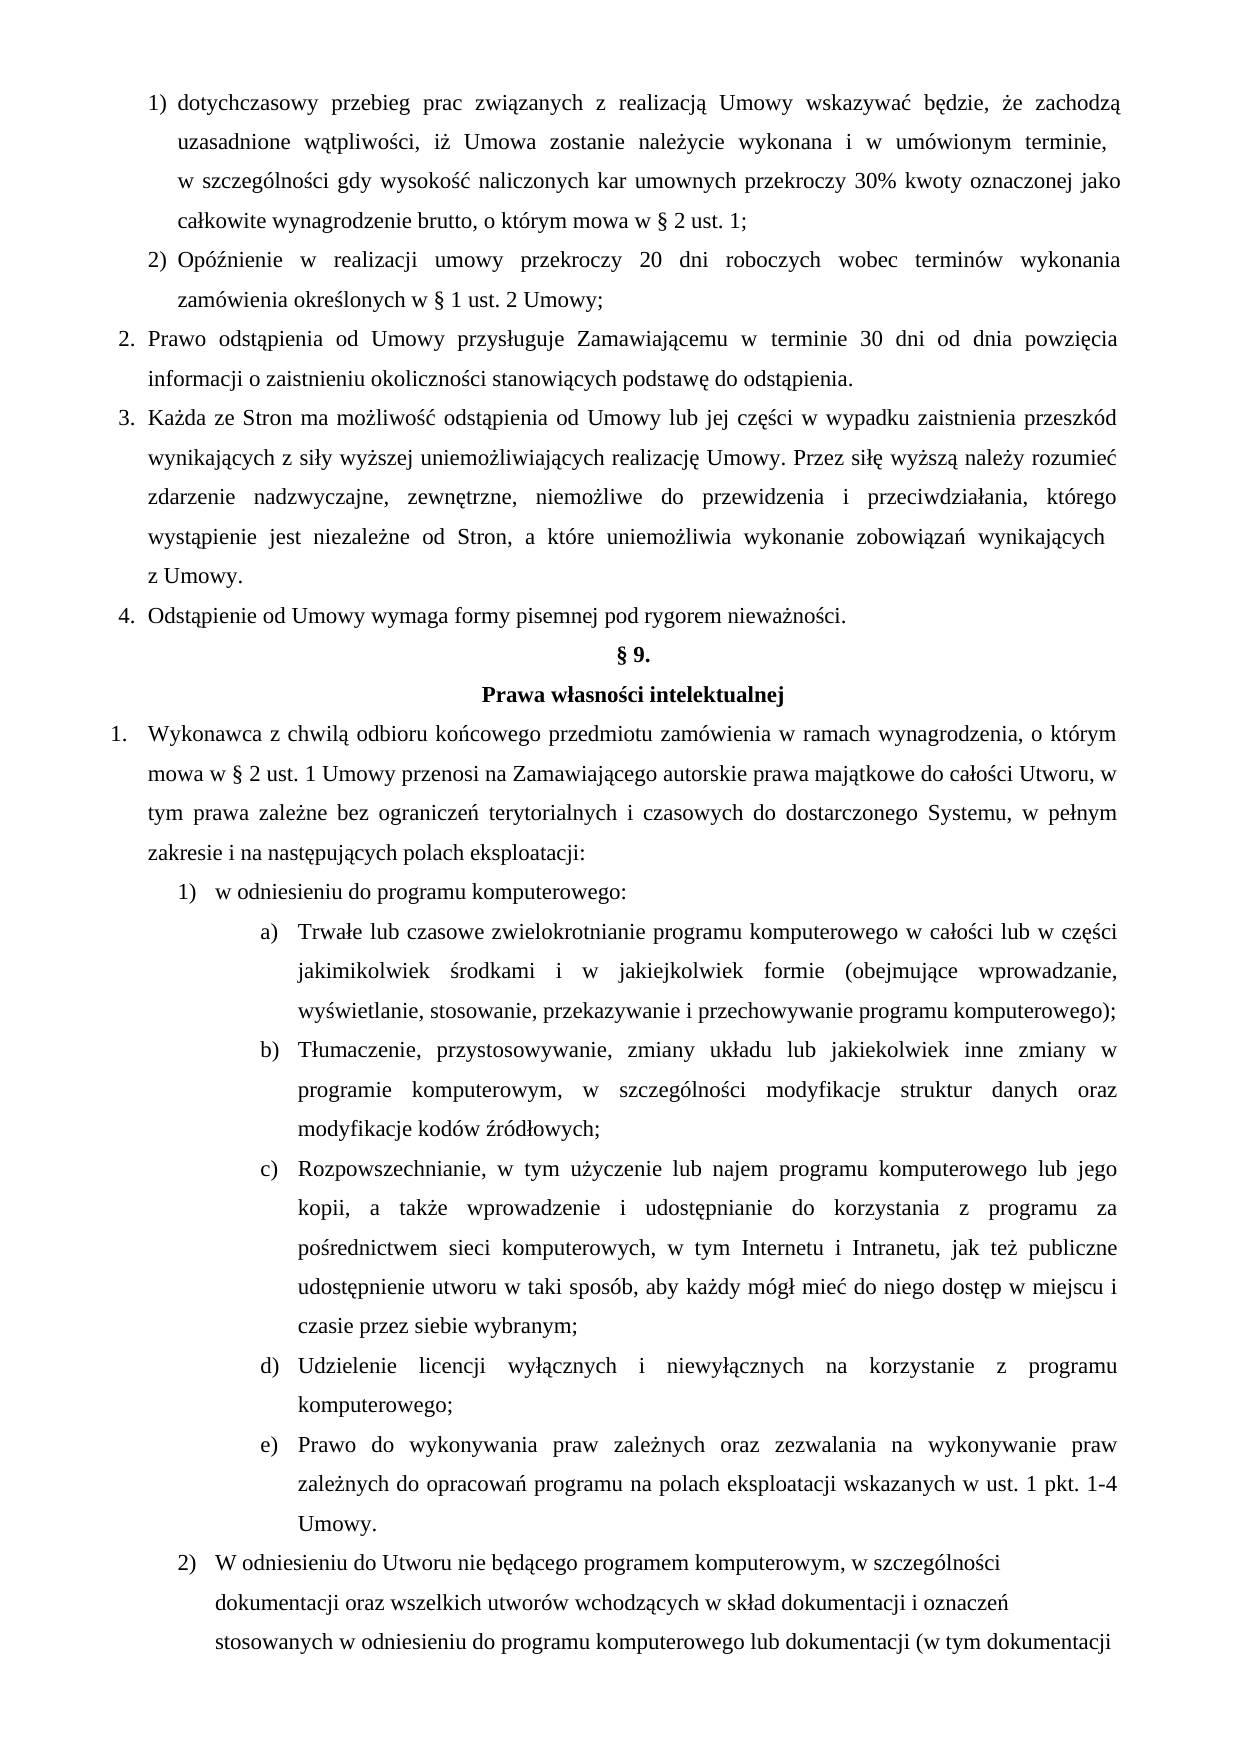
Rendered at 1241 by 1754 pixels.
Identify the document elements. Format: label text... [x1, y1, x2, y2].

text Prawa własności intelektualnej [148, 681, 1118, 707]
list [177, 1549, 1118, 1655]
list w odniesieniu do programu komputerowego: [177, 878, 1118, 904]
list Opóźnienie w realizacji umowy przekroczy 20 dni roboczych wobec terminów wykonania zamówienia określonych w § 1 ust. 2 Umowy; [148, 247, 1122, 312]
list Prawo odstąpienia od Umowy przysługuje Zamawiającemu w terminie 30 dni od dnia powzięcia informacji o zaistnieniu okoliczności stanowiących podstawę do odstąpienia. [118, 326, 1118, 391]
list Każda ze Stron ma możliwość odstąpienia od Umowy lub jej części w wypadku zaistnienia przeszkód wynikających z siły wyższej uniemożliwiających realizację Umowy. Przez siłę wyższą należy rozumieć zdarzenie nadzwyczajne, zewnętrzne, niemożliwe do przewidzenia i przeciwdziałania, którego wystąpienie jest niezależne od Stron, a które uniemożliwia wykonanie zobowiązań wynikających z Umowy. [118, 404, 1118, 589]
list Tłumaczenie, przystosowywanie, zmiany układu lub jakiekolwiek inne zmiany w programie komputerowym, w szczególności modyfikacje struktur danych oraz modyfikacje kodów źródłowych; [260, 1036, 1118, 1141]
list dotychczasowy przebieg prac związanych z realizacją Umowy wskazywać będzie, że zachodzą uzasadnione wątpliwości, iż Umowa zostanie należycie wykonana i w umówionym terminie, w szczególności gdy wysokość naliczonych kar umownych przekroczy 30% kwoty oznaczonej jako całkowite wynagrodzenie brutto, o którym mowa w § 2 ust. 1; [148, 89, 1122, 233]
list Trwałe lub czasowe zwielokrotnianie programu komputerowego w całości lub w części jakimikolwiek środkami i w jakiejkolwiek formie (obejmujące wprowadzanie, wyświetlanie, stosowanie, przekazywanie i przechowywanie programu komputerowego); [260, 918, 1118, 1023]
list Odstąpienie od Umowy wymaga formy pisemnej pod rygorem nieważności. [118, 602, 1118, 628]
text § 9. [148, 641, 1118, 668]
list Wykonawca z chwilą odbioru końcowego przedmiotu zamówienia w ramach wynagrodzenia, o którym mowa w § 2 ust. 1 Umowy przenosi na Zamawiającego autorskie prawa majątkowe do całości Utworu, w tym prawa zależne bez ograniczeń terytorialnych i czasowych do dostarczonego Systemu, w pełnym zakresie i na następujących polach eksploatacji: [110, 720, 1118, 865]
list Prawo do wykonywania praw zależnych oraz zezwalania na wykonywanie praw zależnych do opracowań programu na polach eksploatacji wskazanych w ust. 1 pkt. 1-4 Umowy. [260, 1431, 1118, 1536]
list Rozpowszechnianie, w tym użyczenie lub najem programu komputerowego lub jego kopii, a także wprowadzenie i udostępnianie do korzystania z programu za pośrednictwem sieci komputerowych, w tym Internetu i Intranetu, jak też publiczne udostępnienie utworu w taki sposób, aby każdy mógł mieć do niego dostęp w miejscu i czasie przez siebie wybranym; [260, 1154, 1118, 1339]
list Udzielenie licencji wyłącznych i niewyłącznych na korzystanie z programu komputerowego; [260, 1352, 1118, 1418]
